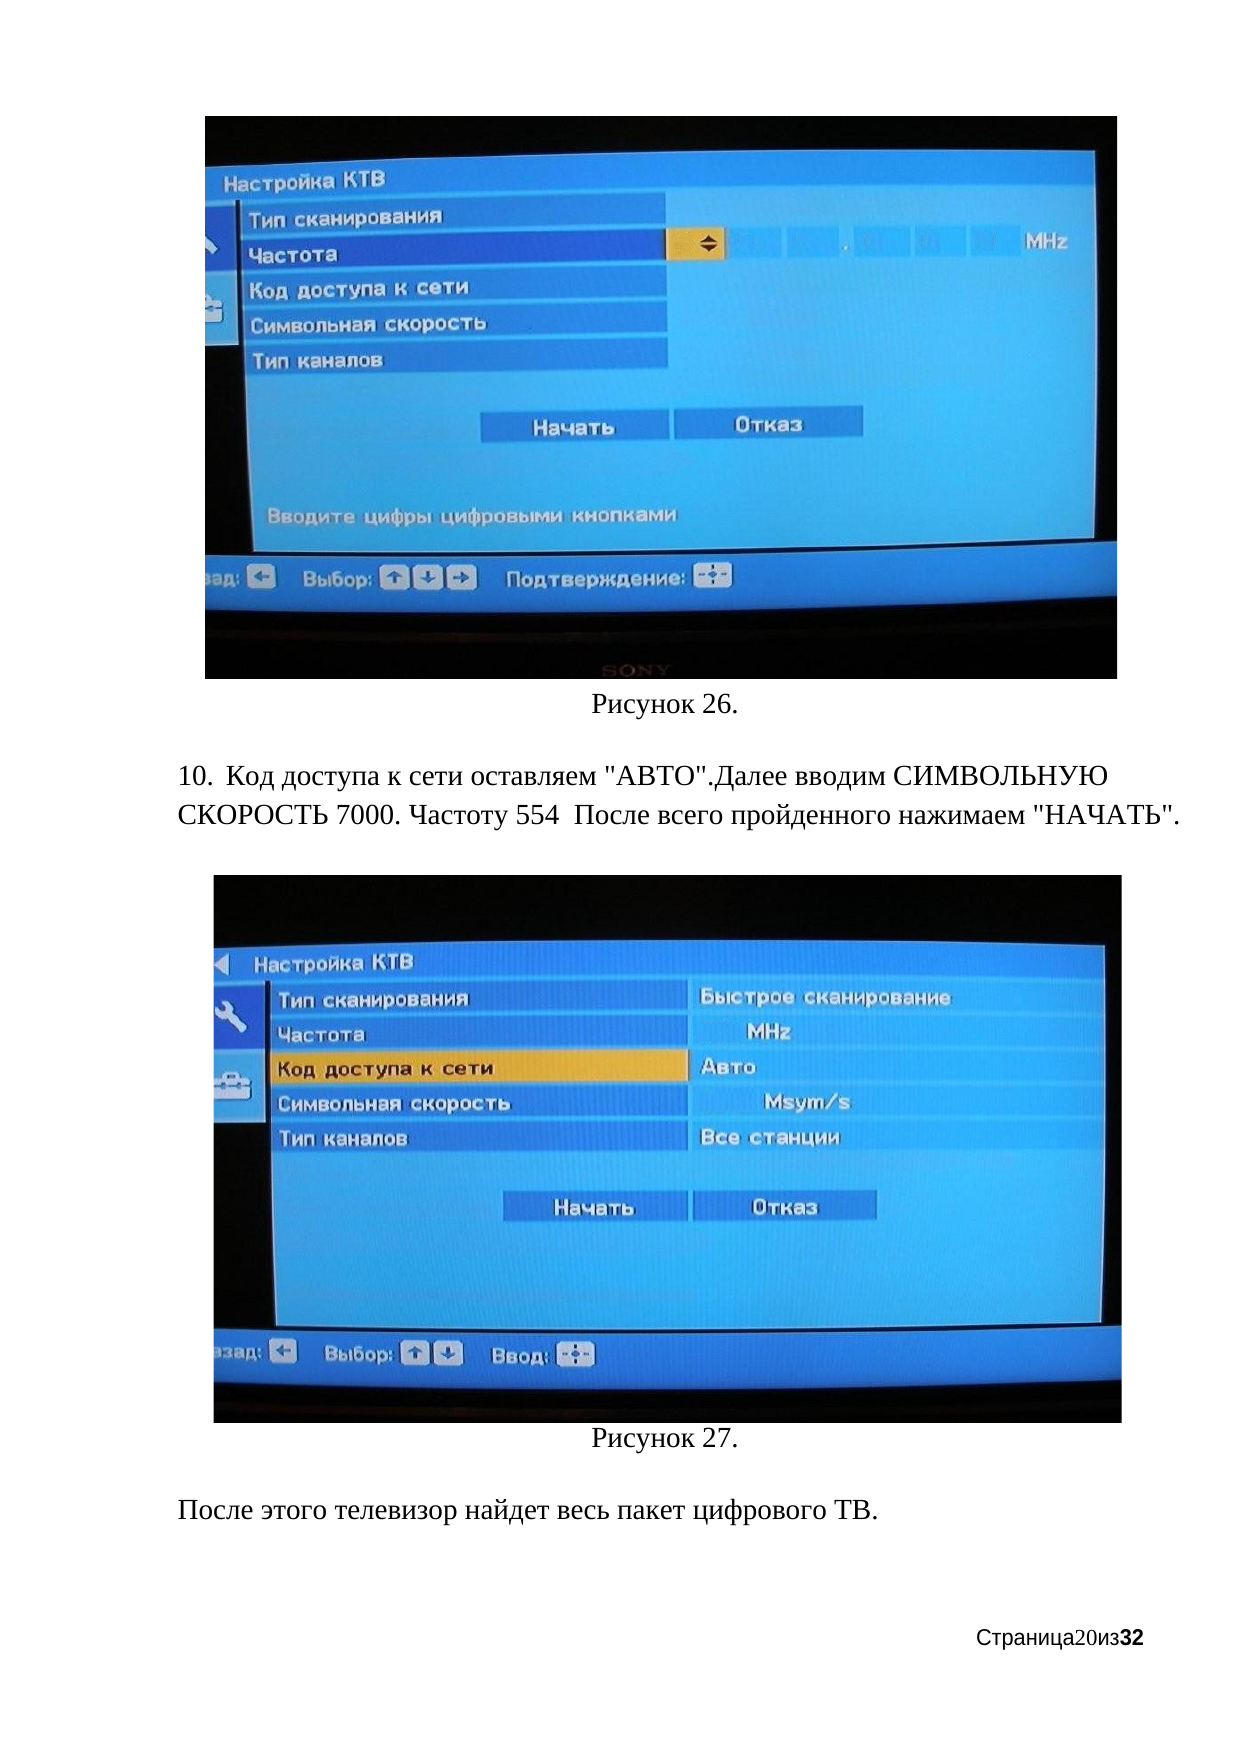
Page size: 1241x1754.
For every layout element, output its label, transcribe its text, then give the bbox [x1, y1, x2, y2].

list Код доступа к сети оставляем "АВТО".Далее вводим СИМВОЛЬНУЮ [177, 758, 1203, 792]
text СКОРОСТЬ 7000. Частоту 554 После всего пройденного нажимаем "НАЧАТЬ". [177, 797, 1203, 831]
text Рисунок 27. [519, 871, 810, 1454]
picture [213, 875, 519, 1423]
picture [810, 875, 1122, 1423]
text Рисунок 26. [519, 686, 810, 720]
text После этого телевизор найдет весь пакет цифрового ТВ. [177, 1492, 1203, 1526]
picture [205, 116, 1118, 679]
